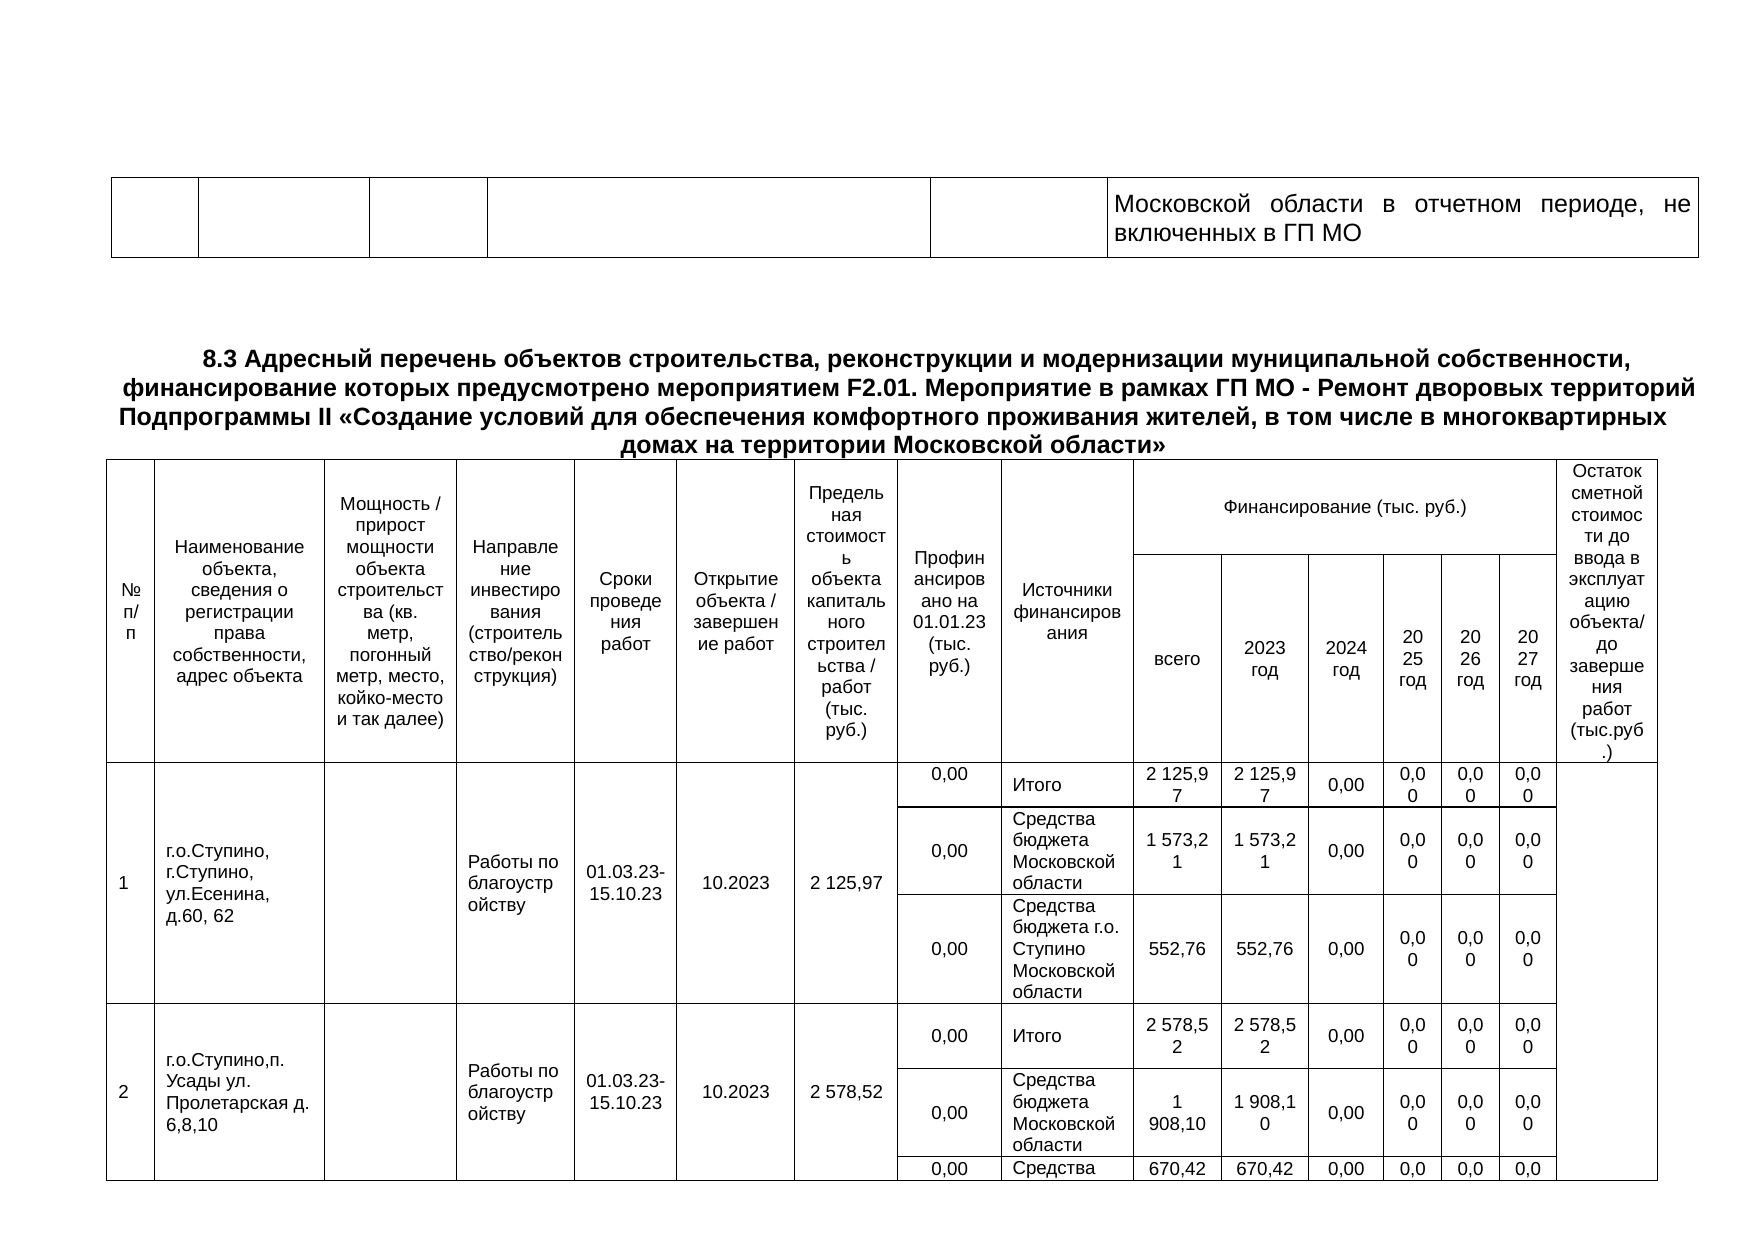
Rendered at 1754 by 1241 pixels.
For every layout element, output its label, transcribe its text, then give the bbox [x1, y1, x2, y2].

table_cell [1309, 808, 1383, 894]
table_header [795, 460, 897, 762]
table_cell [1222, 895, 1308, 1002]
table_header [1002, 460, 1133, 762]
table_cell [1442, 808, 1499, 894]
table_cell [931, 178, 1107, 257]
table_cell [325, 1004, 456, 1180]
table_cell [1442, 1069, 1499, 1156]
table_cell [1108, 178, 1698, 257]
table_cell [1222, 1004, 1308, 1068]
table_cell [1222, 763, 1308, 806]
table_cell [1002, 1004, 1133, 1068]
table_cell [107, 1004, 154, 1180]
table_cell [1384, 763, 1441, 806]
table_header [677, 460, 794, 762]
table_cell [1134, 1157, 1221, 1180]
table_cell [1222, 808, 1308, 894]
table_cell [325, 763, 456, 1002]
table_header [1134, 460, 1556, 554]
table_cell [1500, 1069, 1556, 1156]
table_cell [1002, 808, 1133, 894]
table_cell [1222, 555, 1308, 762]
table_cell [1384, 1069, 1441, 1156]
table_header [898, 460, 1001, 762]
text Подпрограммы II «Создание условий для обеспечения комфортного проживания жителей, в том числе в многоквартирных домах на территории Московской области» [118, 402, 1668, 459]
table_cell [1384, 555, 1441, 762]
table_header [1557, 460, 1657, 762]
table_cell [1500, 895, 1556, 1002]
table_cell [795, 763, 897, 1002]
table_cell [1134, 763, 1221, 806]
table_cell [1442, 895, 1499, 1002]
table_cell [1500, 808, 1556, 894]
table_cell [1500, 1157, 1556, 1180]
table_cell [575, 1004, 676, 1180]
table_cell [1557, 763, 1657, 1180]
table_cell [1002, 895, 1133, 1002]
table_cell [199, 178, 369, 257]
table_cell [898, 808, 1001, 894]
text 8.3 Адресный перечень объектов строительства, реконструкции и модернизации муниципальной собственности, финансирование которых предусмотрено мероприятием F2.01. Мероприятие в рамках ГП МО - Ремонт дворовых территорий [103, 344, 1716, 402]
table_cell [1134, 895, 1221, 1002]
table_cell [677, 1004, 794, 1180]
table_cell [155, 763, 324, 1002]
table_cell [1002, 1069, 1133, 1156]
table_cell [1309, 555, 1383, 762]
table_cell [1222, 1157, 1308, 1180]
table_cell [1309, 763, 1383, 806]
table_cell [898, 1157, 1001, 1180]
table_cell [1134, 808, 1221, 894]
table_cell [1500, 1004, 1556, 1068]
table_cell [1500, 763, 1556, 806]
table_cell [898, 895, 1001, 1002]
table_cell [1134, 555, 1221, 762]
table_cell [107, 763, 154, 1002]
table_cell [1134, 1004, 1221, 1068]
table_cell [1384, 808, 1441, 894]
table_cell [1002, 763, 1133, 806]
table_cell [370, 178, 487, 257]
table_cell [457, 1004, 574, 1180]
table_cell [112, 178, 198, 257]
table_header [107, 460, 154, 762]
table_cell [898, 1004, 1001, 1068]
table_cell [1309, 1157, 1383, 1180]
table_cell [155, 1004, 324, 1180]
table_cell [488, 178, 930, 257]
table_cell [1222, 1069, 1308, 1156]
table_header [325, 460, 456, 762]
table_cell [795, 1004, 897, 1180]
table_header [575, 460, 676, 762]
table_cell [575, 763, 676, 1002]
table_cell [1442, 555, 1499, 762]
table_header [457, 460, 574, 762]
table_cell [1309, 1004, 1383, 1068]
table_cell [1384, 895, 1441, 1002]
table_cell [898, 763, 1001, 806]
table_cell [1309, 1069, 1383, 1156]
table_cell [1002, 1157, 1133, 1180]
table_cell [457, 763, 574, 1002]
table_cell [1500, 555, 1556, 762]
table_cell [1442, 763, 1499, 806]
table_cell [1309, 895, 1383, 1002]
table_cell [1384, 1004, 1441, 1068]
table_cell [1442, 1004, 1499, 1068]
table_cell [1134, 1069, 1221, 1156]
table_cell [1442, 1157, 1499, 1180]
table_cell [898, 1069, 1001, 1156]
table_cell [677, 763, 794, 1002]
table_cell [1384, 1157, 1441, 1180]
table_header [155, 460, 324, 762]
